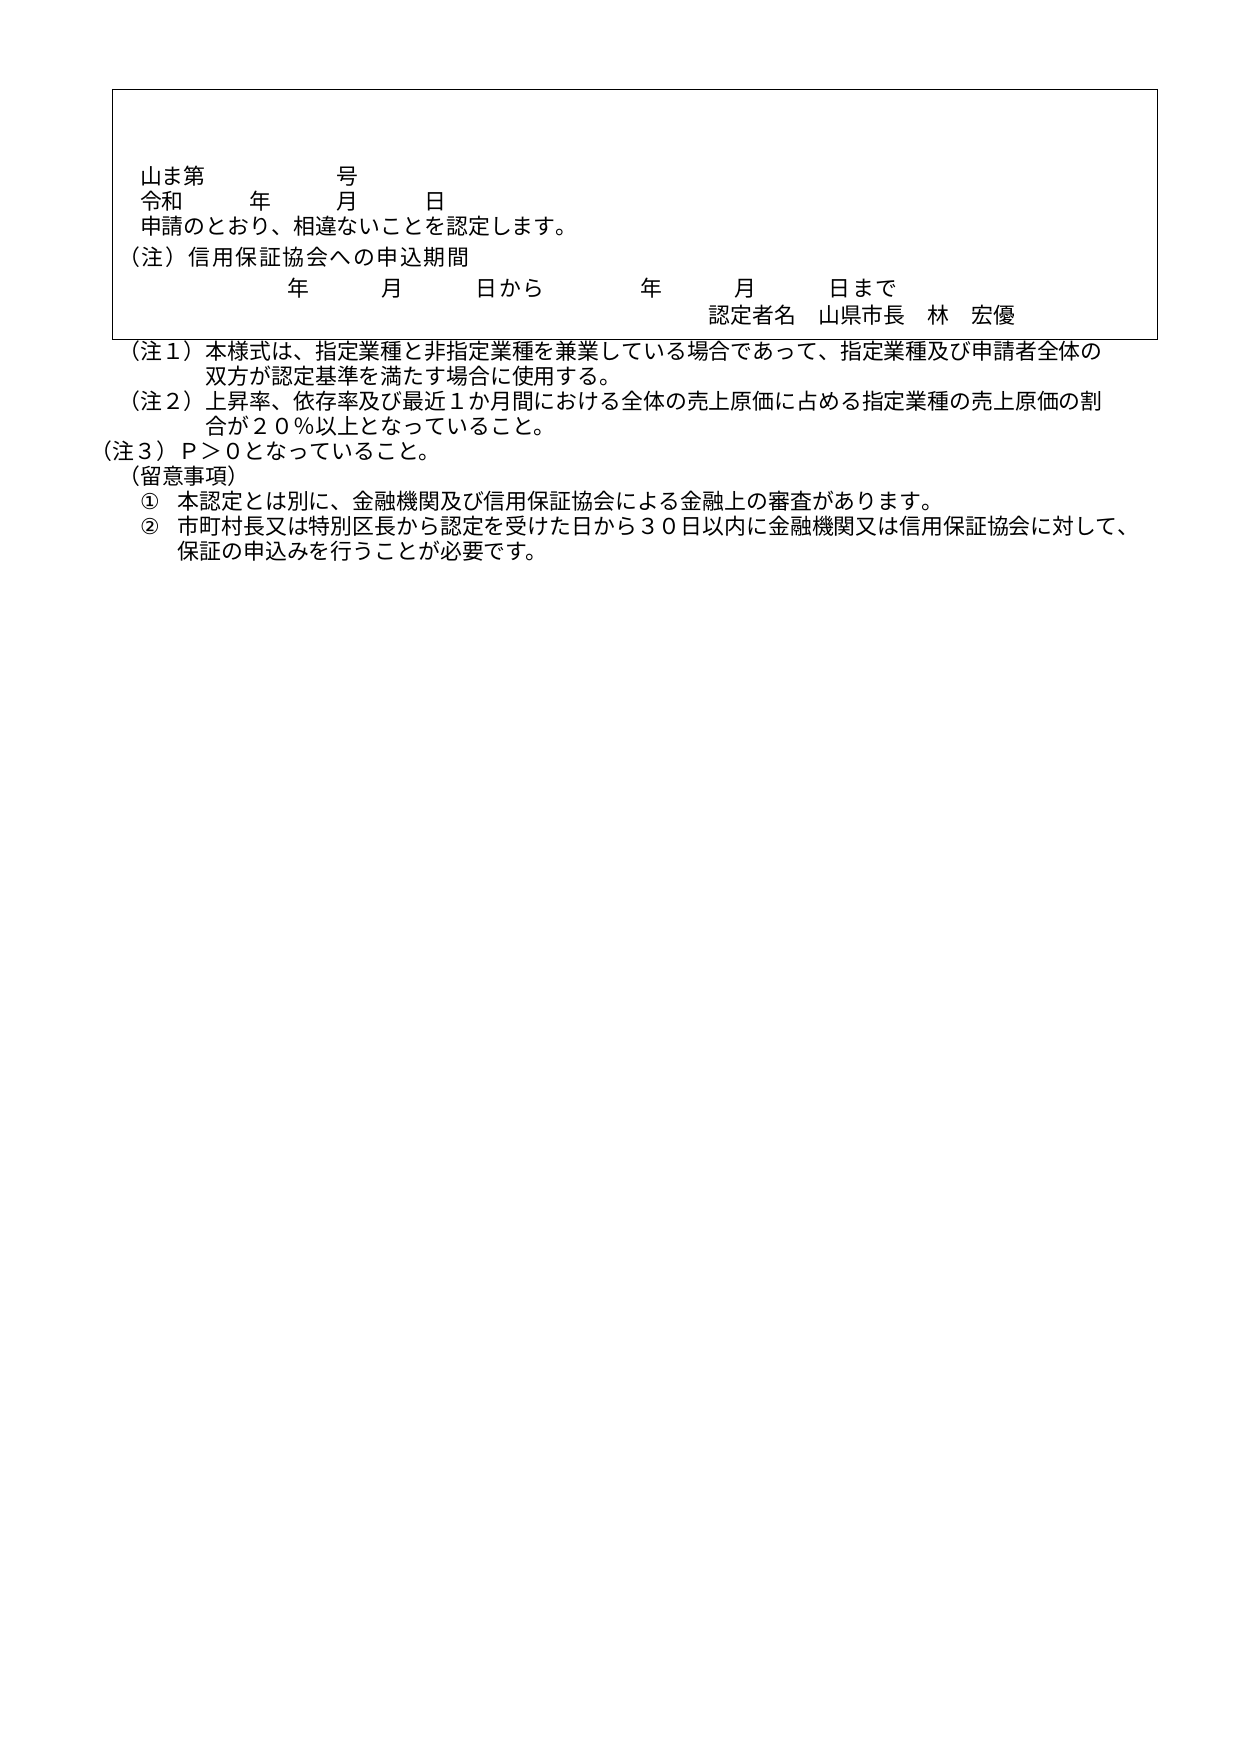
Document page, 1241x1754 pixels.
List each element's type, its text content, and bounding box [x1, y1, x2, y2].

text （注３）Ｐ＞０となっていること。 [47, 439, 1122, 464]
text （留意事項） [118, 464, 1122, 489]
list 本認定とは別に、金融機関及び信用保証協会による金融上の審査があります。 [140, 489, 1122, 514]
text （注２）上昇率、依存率及び最近１か月間における全体の売上原価に占める指定業種の売上原価の割合が２０％以上となっていること。 [118, 389, 1122, 439]
text （注１）本様式は、指定業種と非指定業種を兼業している場合であって、指定業種及び申請者全体の双方が認定基準を満たす場合に使用する。 [118, 340, 1122, 389]
list 市町村長又は特別区長から認定を受けた日から３０日以内に金融機関又は信用保証協会に対して、保証の申込みを行うことが必要です。 [140, 514, 1122, 564]
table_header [113, 90, 1157, 338]
